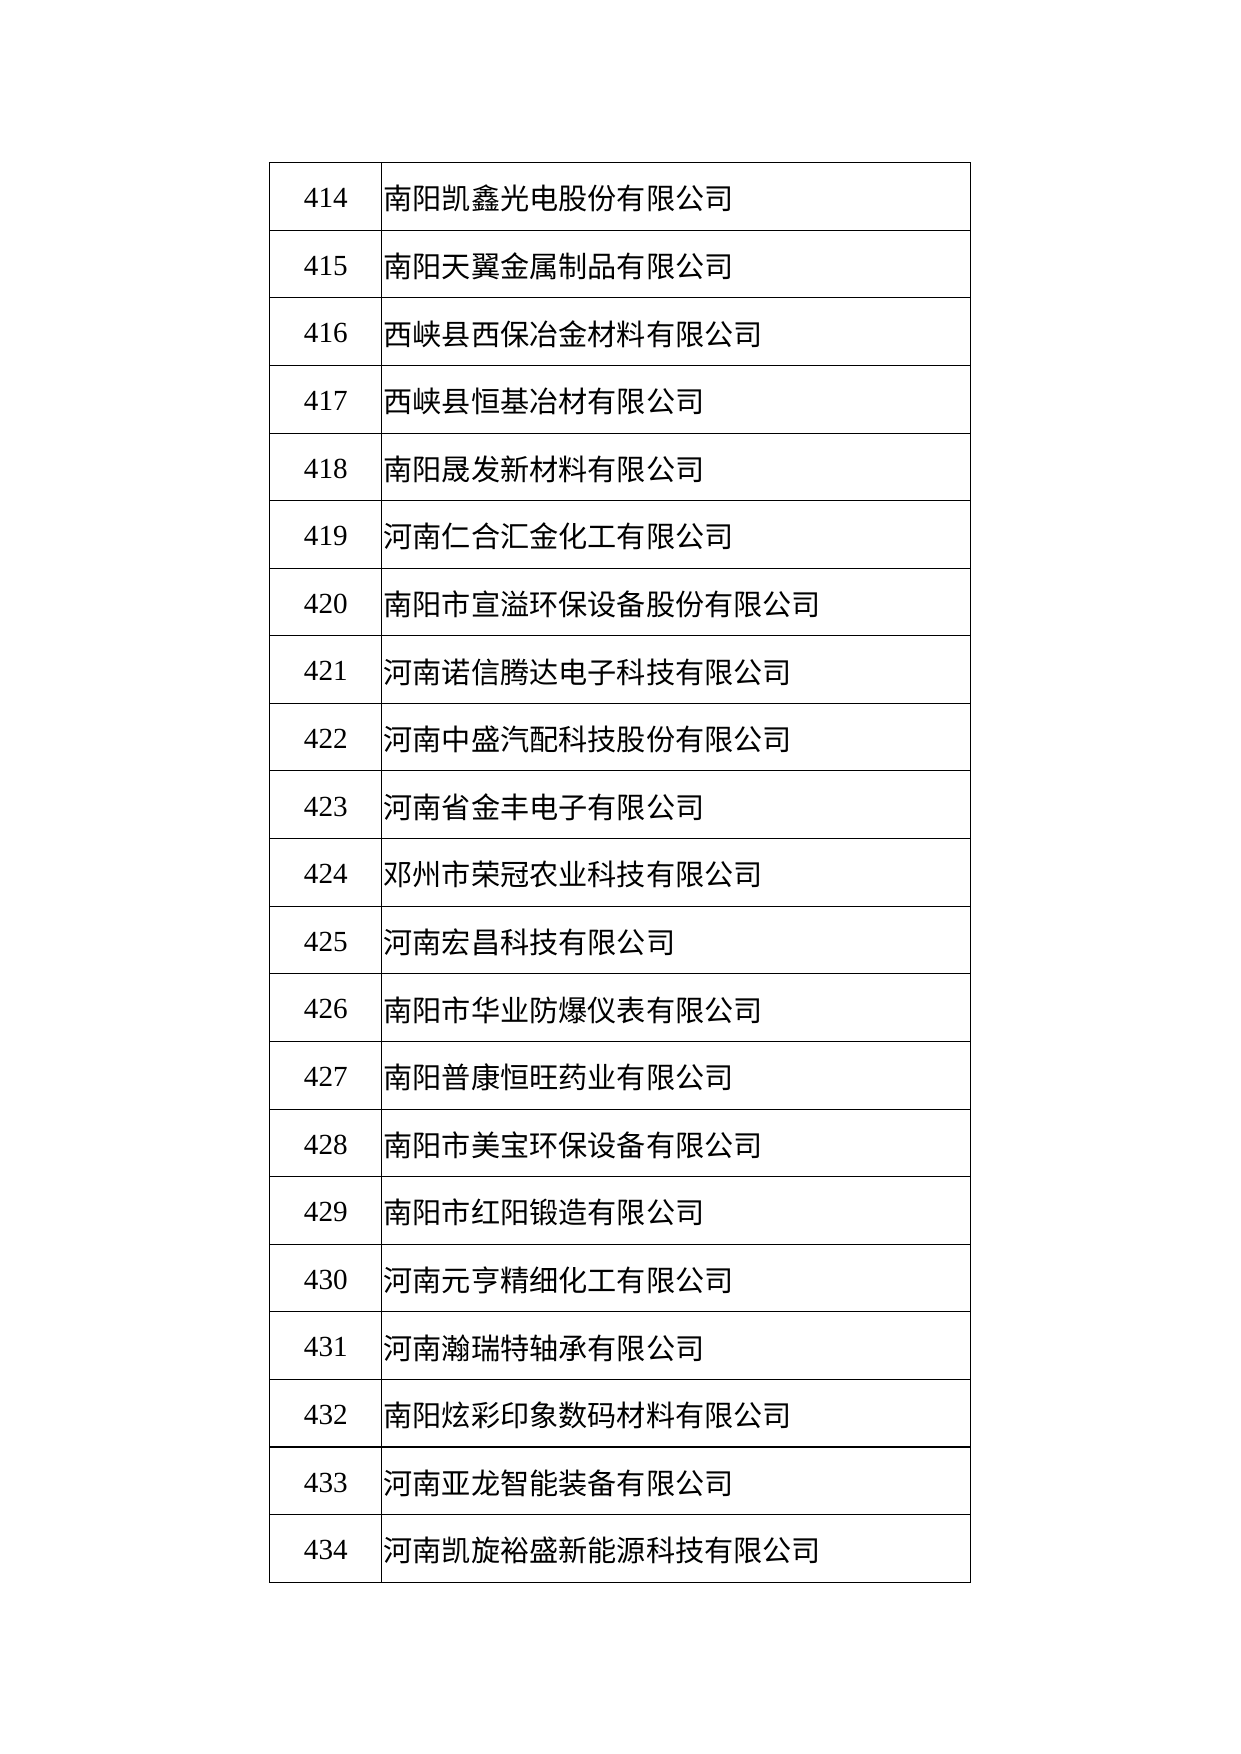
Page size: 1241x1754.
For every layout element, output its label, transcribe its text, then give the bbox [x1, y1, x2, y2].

table_cell 430 [270, 1245, 381, 1311]
table_cell 河南诺信腾达电子科技有限公司 [382, 636, 970, 703]
table_cell 432 [270, 1380, 381, 1446]
table_cell 417 [270, 366, 381, 432]
table_cell 河南宏昌科技有限公司 [382, 907, 970, 973]
table_cell 南阳天翼金属制品有限公司 [382, 231, 970, 297]
table_cell 河南亚龙智能装备有限公司 [382, 1448, 970, 1514]
table_cell 南阳凯鑫光电股份有限公司 [382, 163, 970, 229]
table_cell 426 [270, 974, 381, 1041]
table_cell 416 [270, 298, 381, 365]
table_cell 河南中盛汽配科技股份有限公司 [382, 704, 970, 770]
table_cell 418 [270, 434, 381, 500]
table_cell 423 [270, 771, 381, 838]
table_cell 河南凯旋裕盛新能源科技有限公司 [382, 1515, 970, 1582]
table_cell 415 [270, 231, 381, 297]
table_cell 南阳市红阳锻造有限公司 [382, 1177, 970, 1244]
table_cell 南阳市宣溢环保设备股份有限公司 [382, 569, 970, 635]
table_cell 421 [270, 636, 381, 703]
table_cell 434 [270, 1515, 381, 1582]
table_cell 433 [270, 1448, 381, 1514]
table_cell 428 [270, 1110, 381, 1176]
table_cell 419 [270, 501, 381, 568]
table_cell 河南省金丰电子有限公司 [382, 771, 970, 838]
table_cell 西峡县恒基冶材有限公司 [382, 366, 970, 432]
table_cell 424 [270, 839, 381, 906]
table_cell 420 [270, 569, 381, 635]
table_cell 河南元亨精细化工有限公司 [382, 1245, 970, 1311]
table_cell 南阳市美宝环保设备有限公司 [382, 1110, 970, 1176]
table_cell 南阳普康恒旺药业有限公司 [382, 1042, 970, 1108]
table_cell 邓州市荣冠农业科技有限公司 [382, 839, 970, 906]
table_cell 425 [270, 907, 381, 973]
table_cell 西峡县西保冶金材料有限公司 [382, 298, 970, 365]
table_cell 南阳市华业防爆仪表有限公司 [382, 974, 970, 1041]
table_cell 河南仁合汇金化工有限公司 [382, 501, 970, 568]
table_cell 414 [270, 163, 381, 229]
table_cell 南阳炫彩印象数码材料有限公司 [382, 1380, 970, 1446]
table_cell 河南瀚瑞特轴承有限公司 [382, 1312, 970, 1379]
table_cell 429 [270, 1177, 381, 1244]
table_cell 422 [270, 704, 381, 770]
table_cell 南阳晟发新材料有限公司 [382, 434, 970, 500]
table_cell 427 [270, 1042, 381, 1108]
table_cell 431 [270, 1312, 381, 1379]
